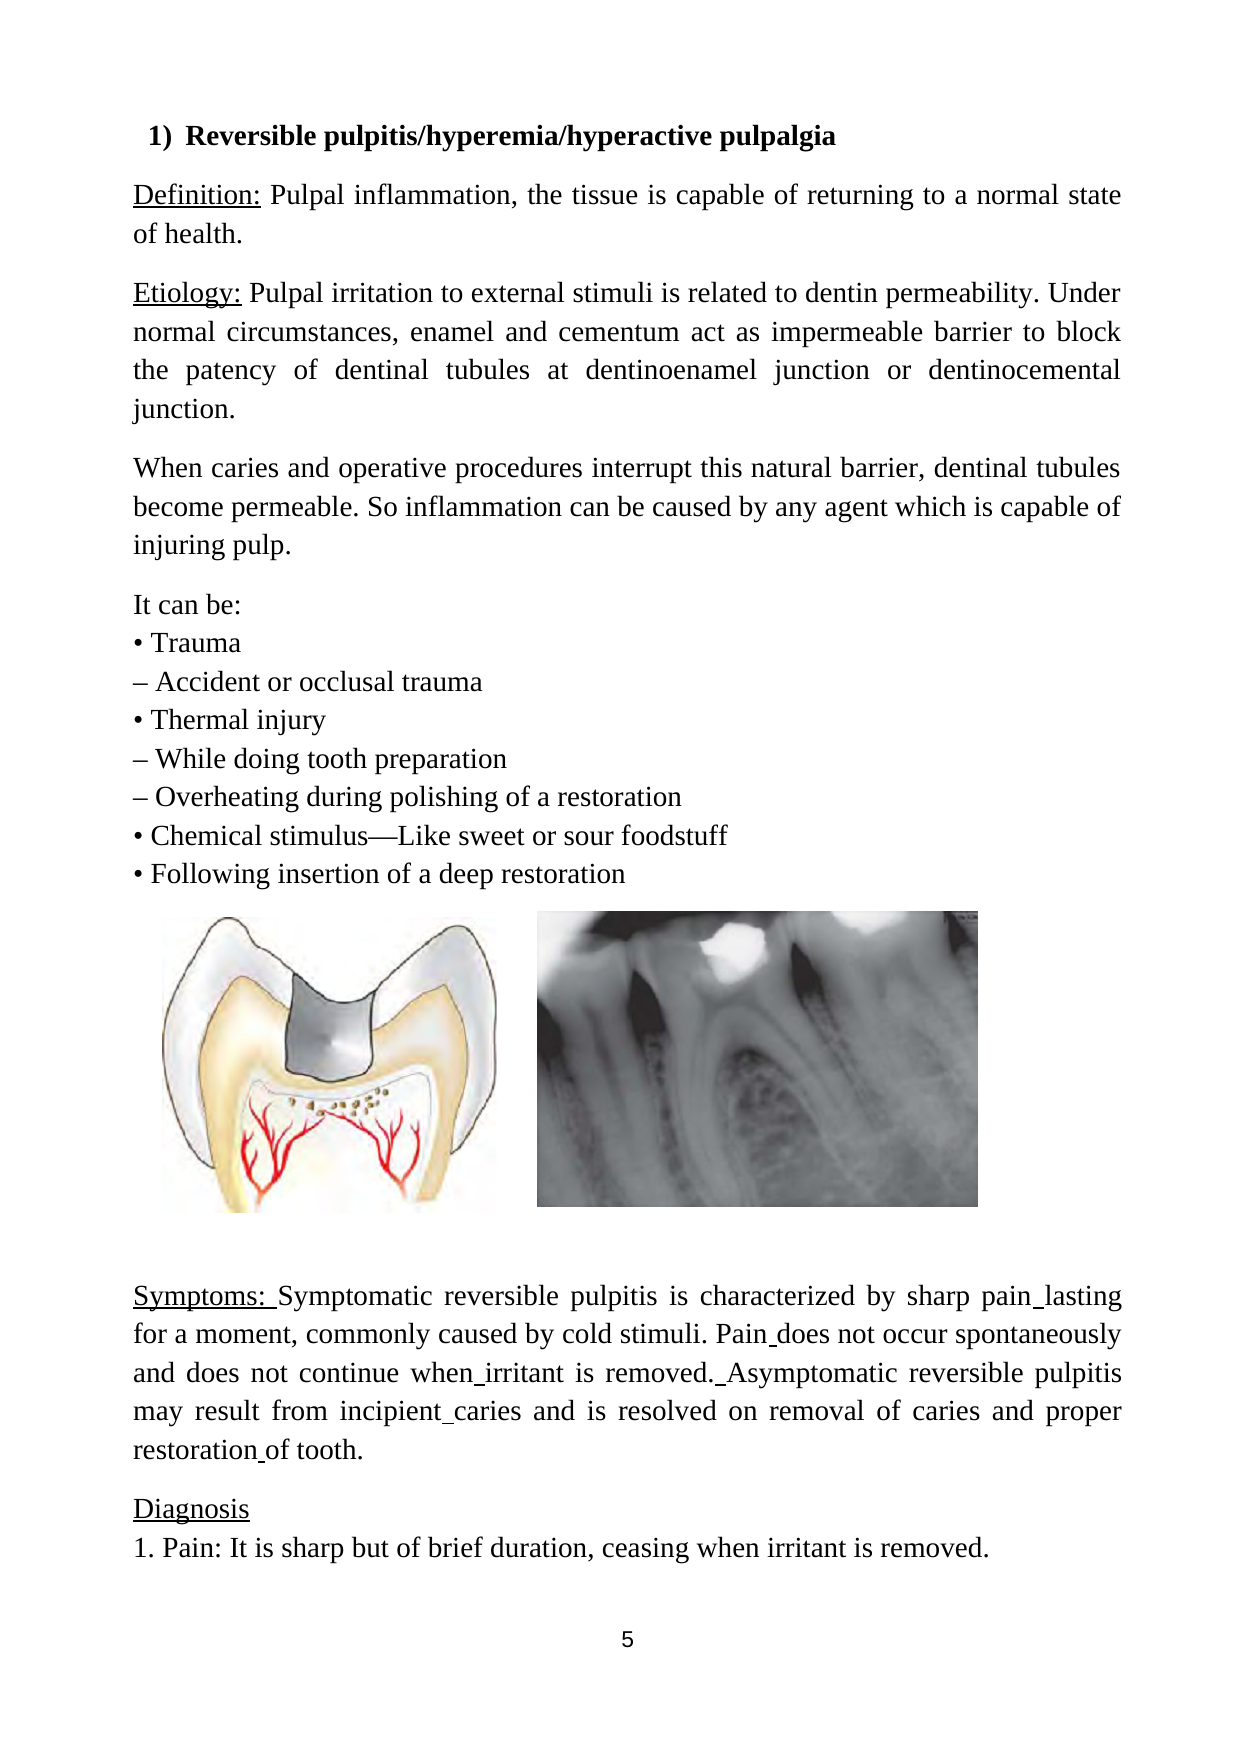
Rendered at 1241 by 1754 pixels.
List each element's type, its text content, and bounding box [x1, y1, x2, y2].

text 1. Pain: It is sharp but of brief duration, ceasing when irritant is removed. [133, 1530, 1122, 1563]
text Diagnosis [133, 1491, 1122, 1525]
text – Overheating during polishing of a restoration [133, 779, 1122, 813]
picture [528, 908, 984, 1214]
text – Accident or occlusal trauma [133, 664, 1122, 697]
list Reversible pulpitis/hyperemia/hyperactive pulpalgia [148, 118, 1122, 152]
text • Thermal injury [133, 702, 1122, 736]
picture [132, 895, 507, 1214]
text • Following insertion of a deep restoration [133, 857, 1122, 890]
text When caries and operative procedures interrupt this natural barrier, dentinal tubules become permeable. So inflammation can be caused by any agent which is capable of injuring pulp. [133, 450, 1122, 561]
text • Chemical stimulus—Like sweet or sour foodstuff [133, 818, 1122, 852]
text It can be: [133, 587, 1122, 620]
text Etiology: Pulpal irritation to external stimuli is related to dentin permeability. Under normal circumstances, enamel and cementum act as impermeable barrier to block the patency of dentinal tubules at dentinoenamel junction or dentinocemental junction. [133, 275, 1122, 424]
text • Trauma [133, 625, 1122, 659]
text Definition: Pulpal inflammation, the tissue is capable of returning to a normal state of health. [133, 177, 1122, 249]
text Symptoms: Symptomatic reversible pulpitis is characterized by sharp pain lasting for a moment, commonly caused by cold stimuli. Pain does not occur spontaneously and does not continue when irritant is removed. Asymptomatic reversible pulpitis may result from incipient caries and is resolved on removal of caries and proper restoration of tooth. [133, 1278, 1122, 1466]
text – While doing tooth preparation [133, 741, 1122, 774]
